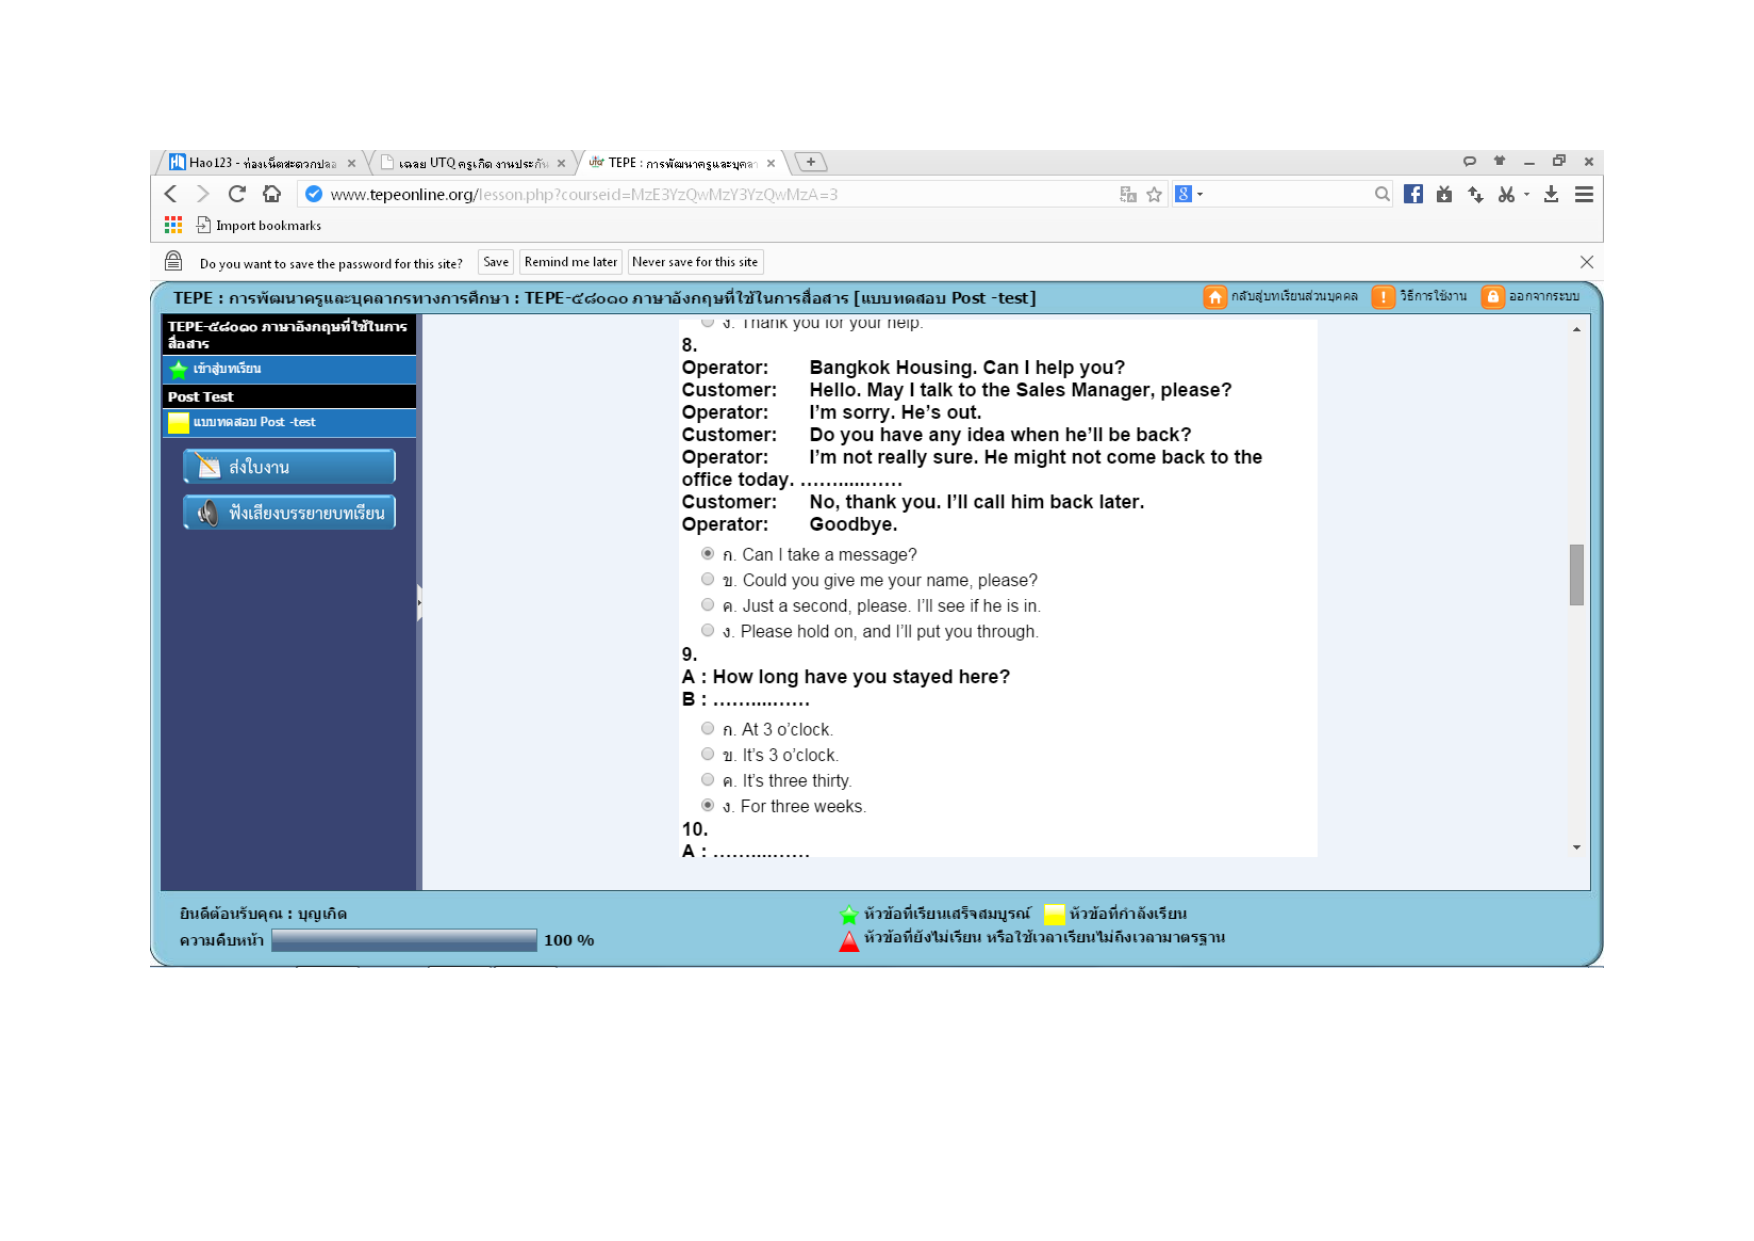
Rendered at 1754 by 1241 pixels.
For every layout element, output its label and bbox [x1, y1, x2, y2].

picture [150, 150, 1604, 968]
